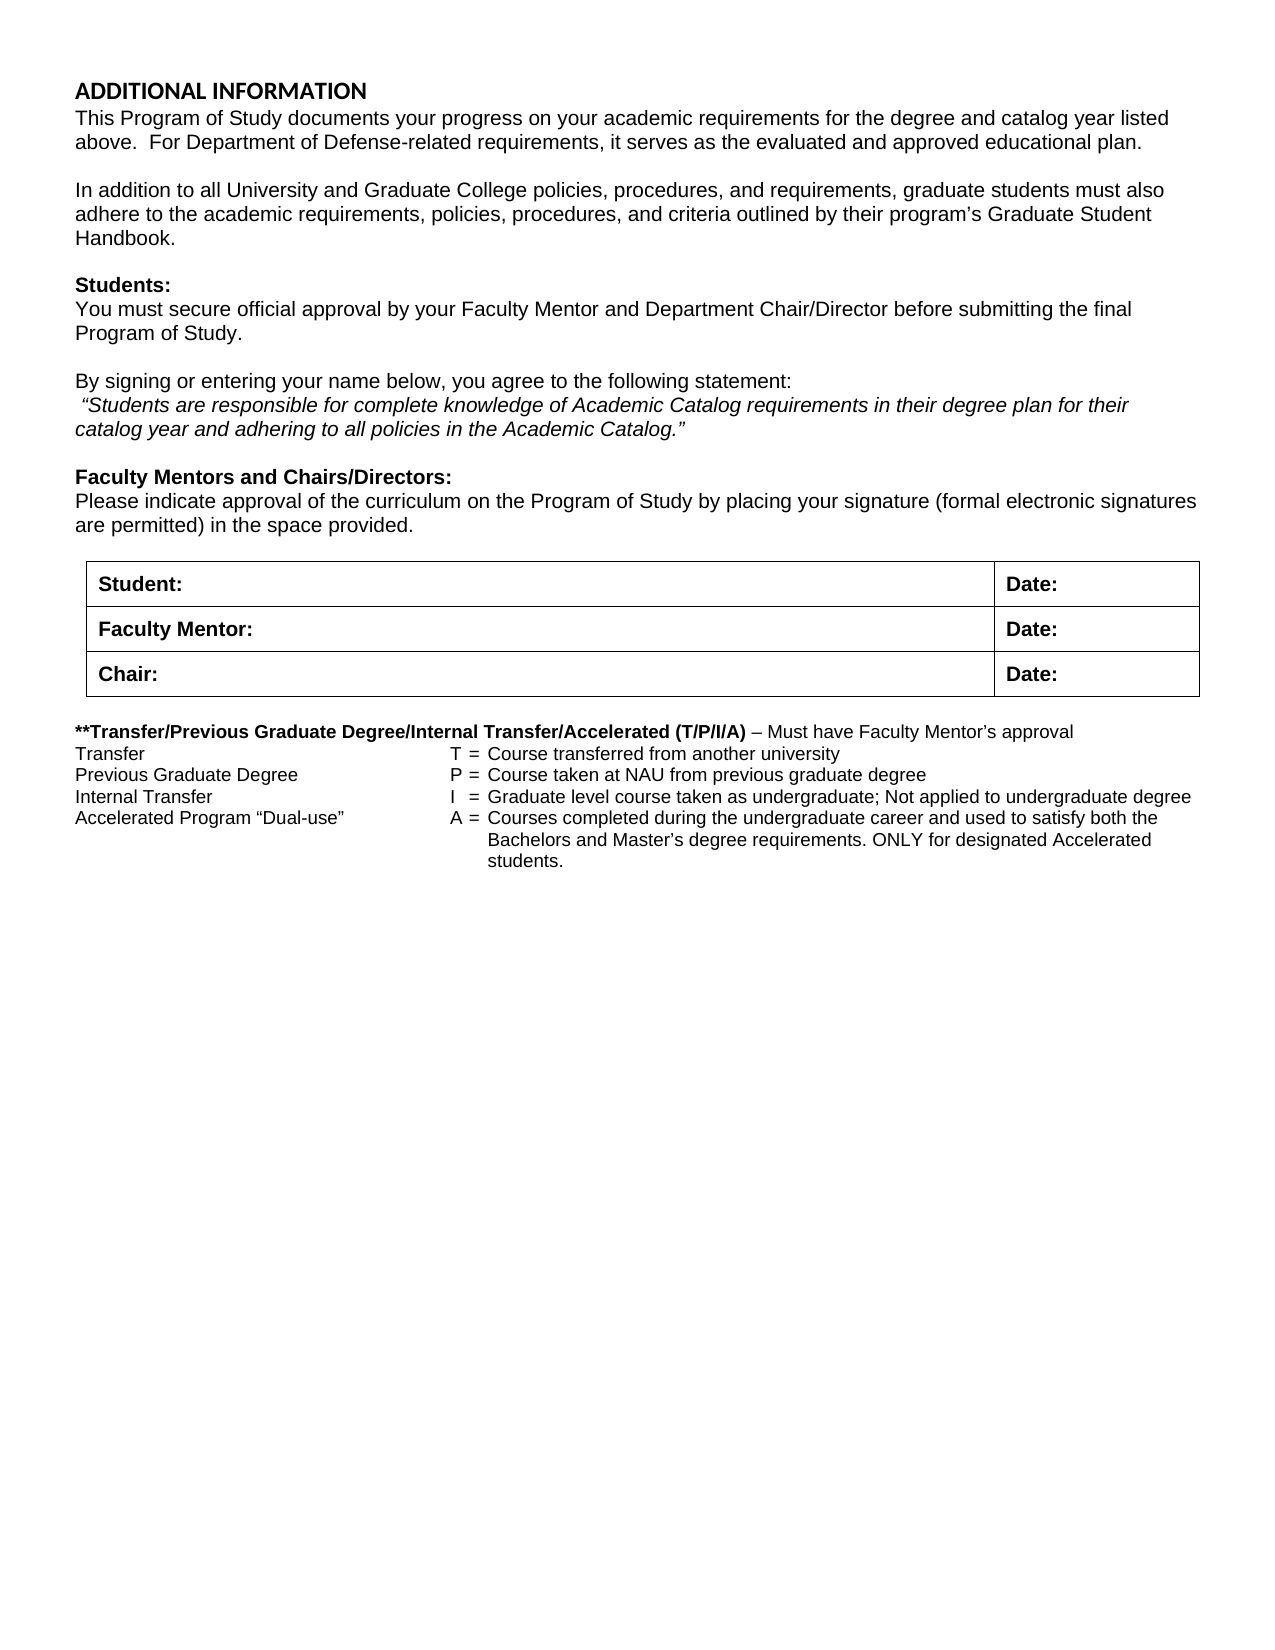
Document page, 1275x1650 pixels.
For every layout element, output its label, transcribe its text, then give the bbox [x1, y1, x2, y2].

text In addition to all University and Graduate College policies, procedures, and requirements, graduate students must also adhere to the academic requirements, policies, procedures, and criteria outlined by their program’s Graduate Student Handbook. [75, 177, 1200, 249]
text Please indicate approval of the curriculum on the Program of Study by placing your signature (formal electronic signatures are permitted) in the space provided. [75, 489, 1200, 537]
table_cell Date: [995, 652, 1199, 696]
text By signing or entering your name below, you agree to the following statement: [75, 369, 1200, 393]
text Transfer T = Course transferred from another university [75, 742, 1200, 764]
text ADDITIONAL INFORMATION [75, 75, 1200, 106]
text Previous Graduate Degree P = Course taken at NAU from previous graduate degree [75, 764, 1200, 785]
text “Students are responsible for complete knowledge of Academic Catalog requirements in their degree plan for their catalog year and adhering to all policies in the Academic Catalog.” [75, 393, 1200, 441]
text You must secure official approval by your Faculty Mentor and Department Chair/Director before submitting the final Program of Study. [75, 297, 1200, 345]
table_cell Chair: [87, 652, 994, 696]
table_header Date: [995, 562, 1199, 606]
table_header Student: [87, 562, 994, 606]
text Students: [75, 273, 1200, 297]
text **Transfer/Previous Graduate Degree/Internal Transfer/Accelerated (T/P/I/A) – Must have Faculty Mentor’s approval [75, 721, 1200, 742]
table_cell Faculty Mentor: [87, 607, 994, 651]
table_cell Date: [995, 607, 1199, 651]
text This Program of Study documents your progress on your academic requirements for the degree and catalog year listed above. For Department of Defense-related requirements, it serves as the evaluated and approved educational plan. [75, 106, 1200, 153]
text Internal Transfer I = Graduate level course taken as undergraduate; Not applied to undergraduate degree [75, 785, 1200, 807]
text Faculty Mentors and Chairs/Directors: [75, 465, 1200, 489]
text Accelerated Program “Dual-use” A = Courses completed during the undergraduate career and used to satisfy both the Bachelors and Master’s degree requirements. ONLY for designated Accelerated students. [75, 807, 1200, 872]
